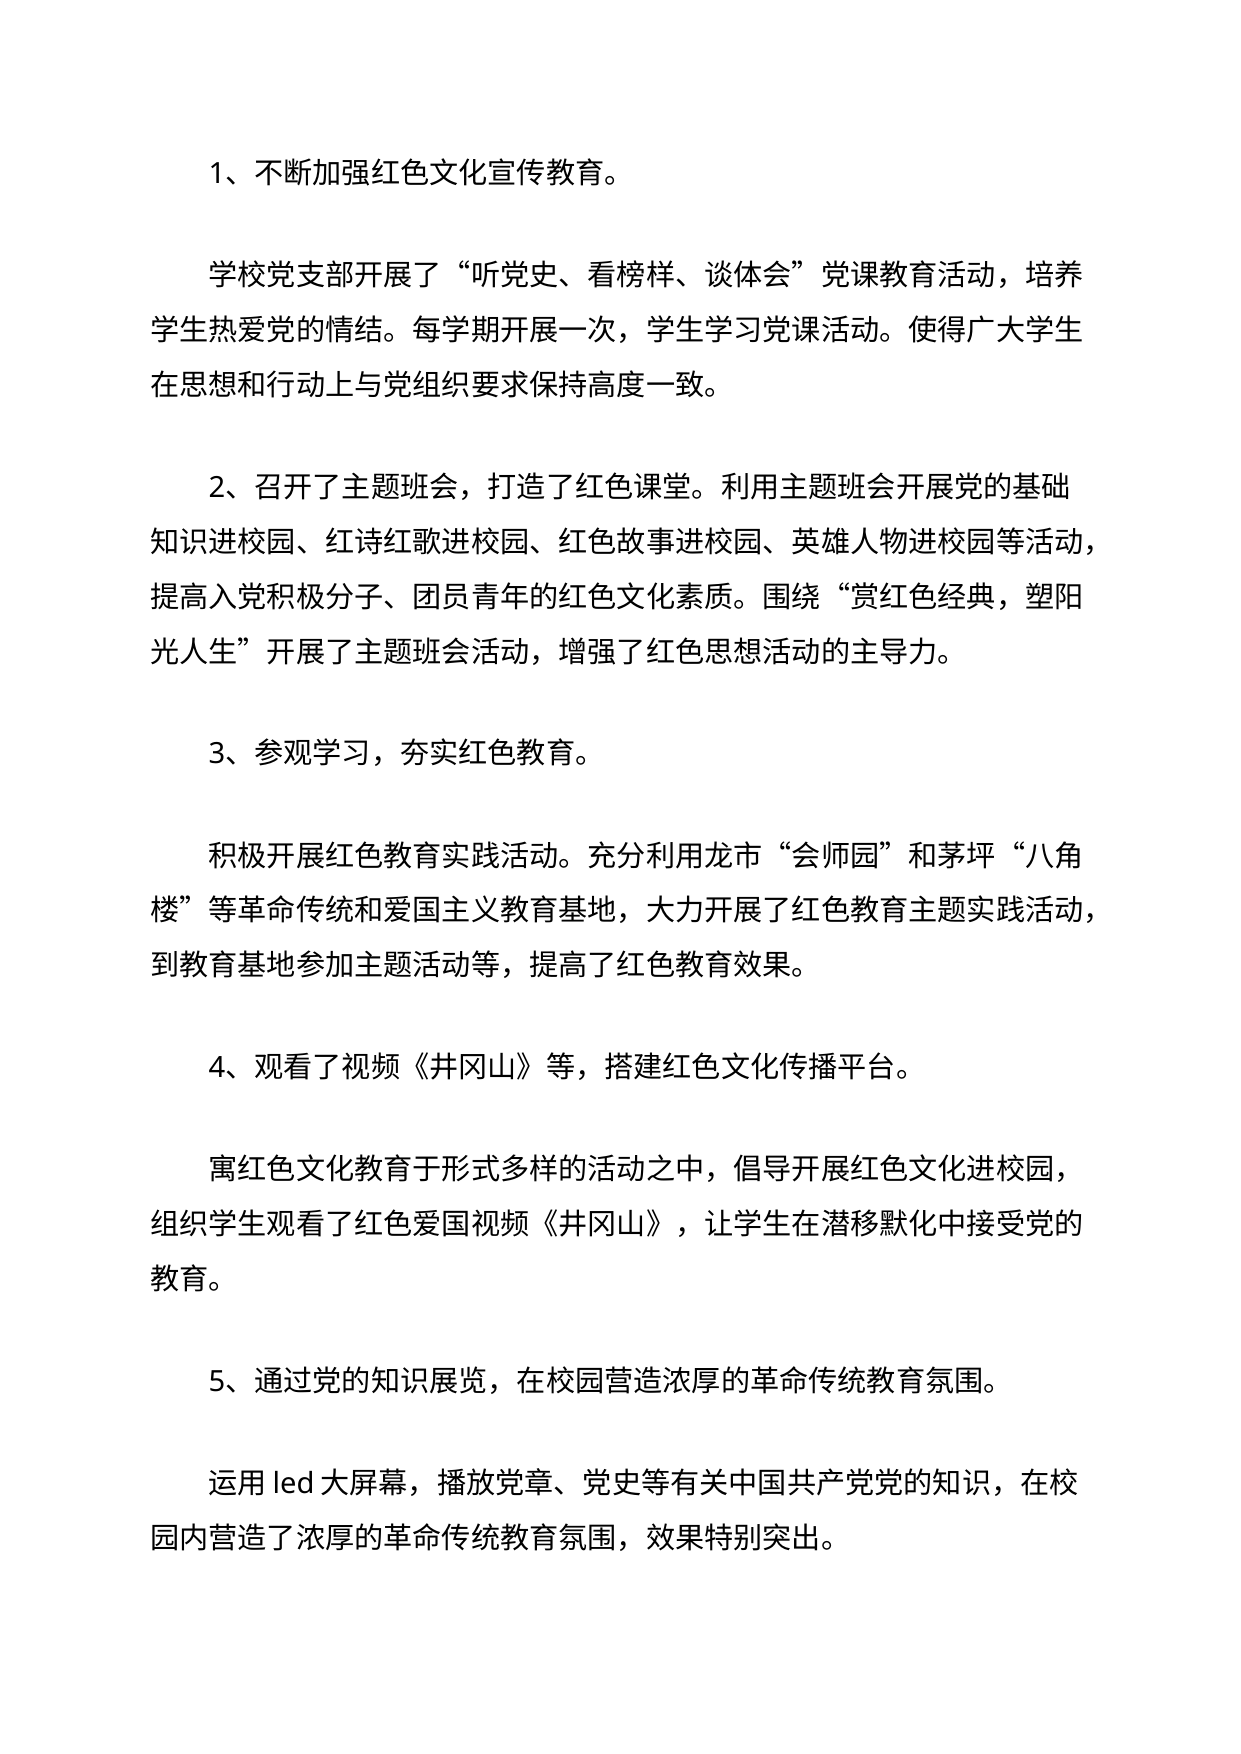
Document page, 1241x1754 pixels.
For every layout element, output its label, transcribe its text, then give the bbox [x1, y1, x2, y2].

text 5、通过党的知识展览，在校园营造浓厚的革命传统教育氛围。 [150, 1357, 1090, 1399]
text 学校党支部开展了“听党史、看榜样、谈体会”党课教育活动，培养学生热爱党的情结。每学期开展一次，学生学习党课活动。使得广大学生在思想和行动上与党组织要求保持高度一致。 [150, 252, 1090, 404]
text 积极开展红色教育实践活动。充分利用龙市“会师园”和茅坪“八角楼”等革命传统和爱国主义教育基地，大力开展了红色教育主题实践活动，到教育基地参加主题活动等，提高了红色教育效果。 [150, 832, 1090, 984]
text 运用led大屏幕，播放党章、党史等有关中国共产党党的知识，在校园内营造了浓厚的革命传统教育氛围，效果特别突出。 [150, 1459, 1090, 1556]
text 1、不断加强红色文化宣传教育。 [150, 150, 1090, 192]
text 寓红色文化教育于形式多样的活动之中，倡导开展红色文化进校园，组织学生观看了红色爱国视频《井冈山》，让学生在潜移默化中接受党的教育。 [150, 1146, 1090, 1298]
text 3、参观学习，夯实红色教育。 [150, 730, 1090, 772]
text 4、观看了视频《井冈山》等，搭建红色文化传播平台。 [150, 1044, 1090, 1086]
text 2、召开了主题班会，打造了红色课堂。利用主题班会开展党的基础知识进校园、红诗红歌进校园、红色故事进校园、英雄人物进校园等活动，提高入党积极分子、团员青年的红色文化素质。围绕“赏红色经典，塑阳光人生”开展了主题班会活动，增强了红色思想活动的主导力。 [150, 463, 1090, 671]
